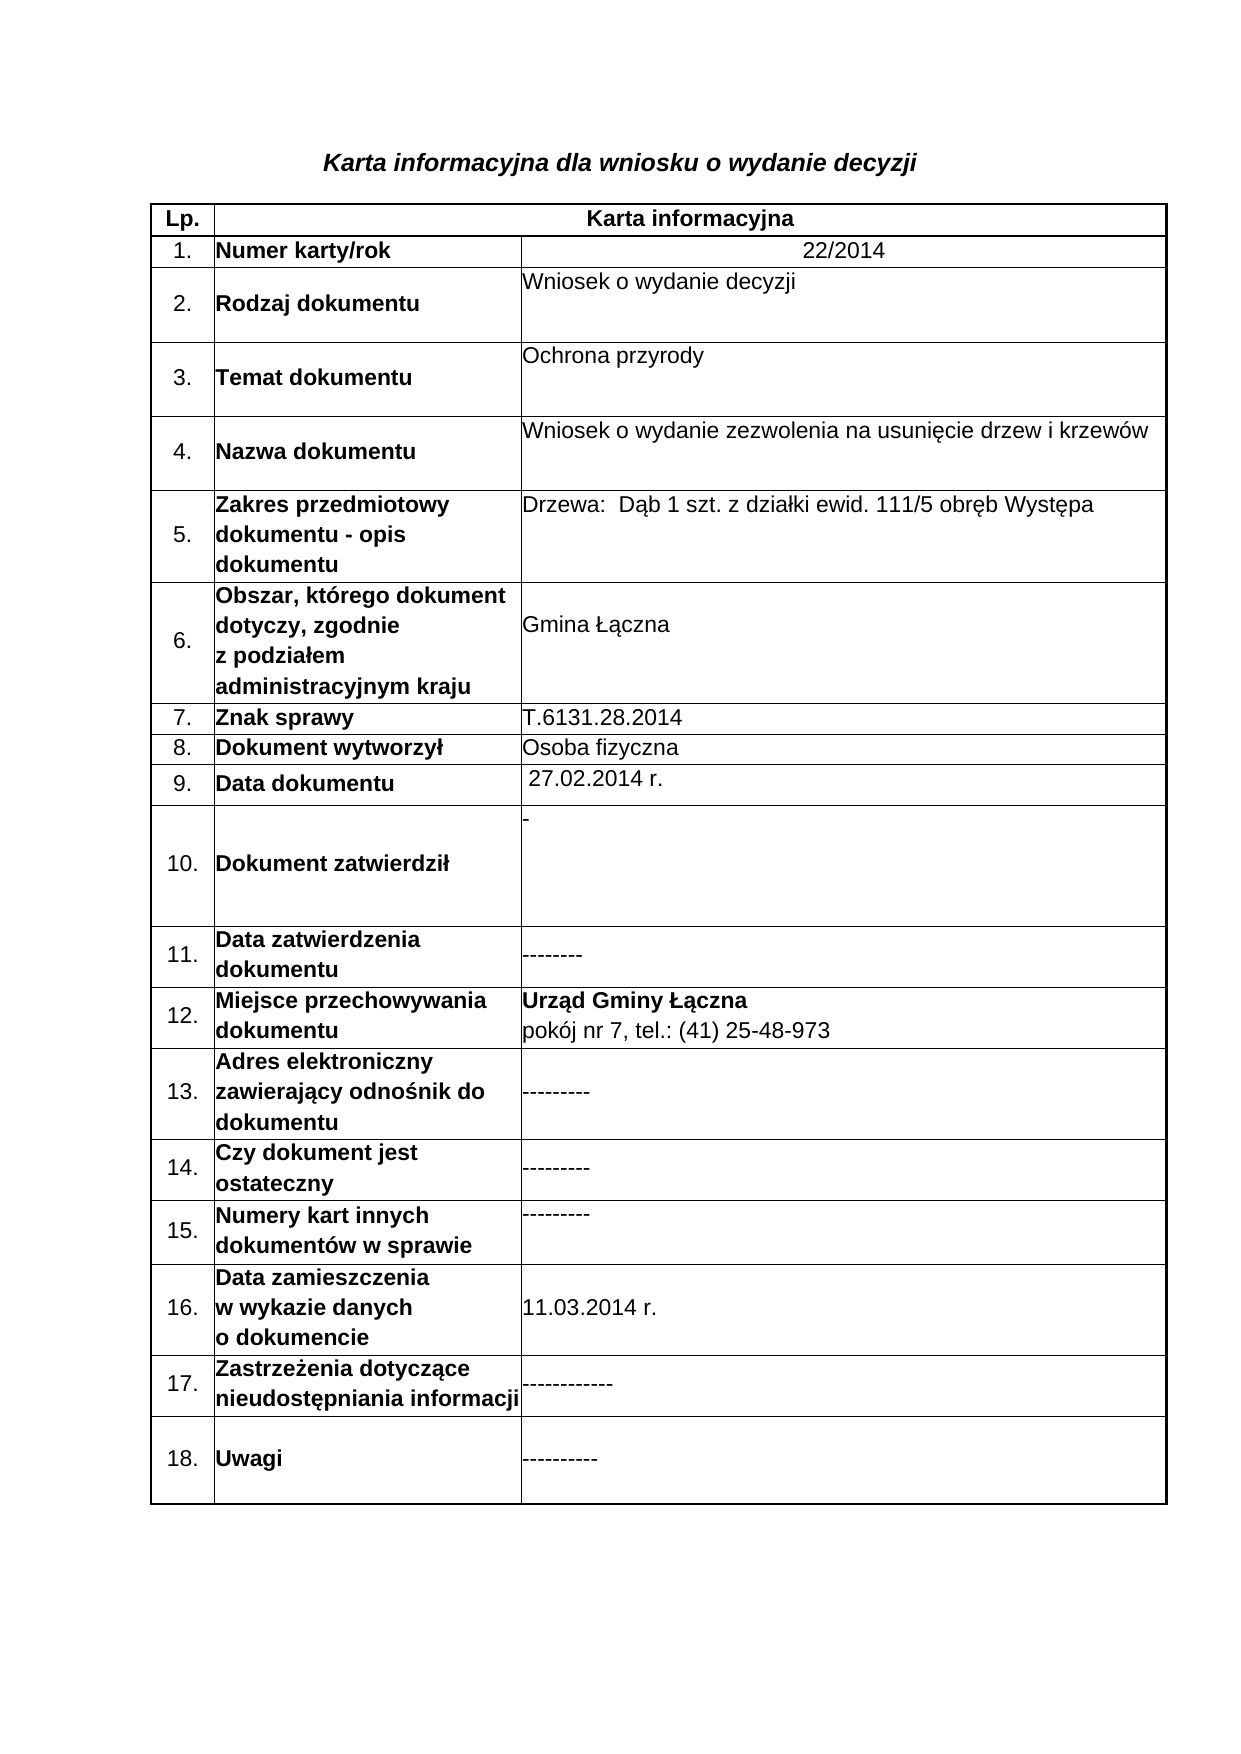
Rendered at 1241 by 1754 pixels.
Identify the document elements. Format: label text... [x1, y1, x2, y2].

table_cell 14. [152, 1140, 214, 1200]
table_cell 2. [152, 268, 214, 342]
table_cell 5. [152, 491, 214, 582]
table_cell Drzewa: Dąb 1 szt. z działki ewid. 111/5 obręb Występa [522, 491, 1165, 582]
table_cell ---------- [522, 1417, 1165, 1503]
table_cell 11.03.2014 r. [522, 1265, 1165, 1354]
table_cell Gmina Łączna [522, 583, 1165, 703]
table_cell 3. [152, 343, 214, 416]
table_cell 15. [152, 1201, 214, 1263]
table_cell Wniosek o wydanie decyzji [522, 268, 1165, 342]
table_cell 22/2014 [522, 237, 1165, 267]
table_cell Zastrzeżenia dotyczące nieudostępniania informacji [215, 1356, 521, 1416]
table_cell Adres elektroniczny zawierający odnośnik do dokumentu [215, 1049, 521, 1139]
table_cell Zakres przedmiotowy dokumentu - opis dokumentu [215, 491, 521, 582]
table_cell 7. [152, 704, 214, 734]
table_cell --------- [522, 1201, 1165, 1263]
table_cell Numery kart innych dokumentów w sprawie [215, 1201, 521, 1263]
table_cell Nazwa dokumentu [215, 417, 521, 490]
table_cell 1. [152, 237, 214, 267]
table_cell Osoba fizyczna [522, 735, 1165, 764]
table_cell Data dokumentu [215, 765, 521, 805]
table_cell 16. [152, 1265, 214, 1354]
table_cell Temat dokumentu [215, 343, 521, 416]
table_header Karta informacyjna [215, 205, 1165, 235]
table_cell 10. [152, 806, 214, 926]
table_cell Urząd Gminy Łączna pokój nr 7, tel.: (41) 25-48-973 [522, 988, 1165, 1048]
table_cell --------- [522, 1140, 1165, 1200]
table_cell Ochrona przyrody [522, 343, 1165, 416]
table_cell 6. [152, 583, 214, 703]
table_cell Numer karty/rok [215, 237, 521, 267]
table_cell 13. [152, 1049, 214, 1139]
table_cell 9. [152, 765, 214, 805]
table_cell Wniosek o wydanie zezwolenia na usunięcie drzew i krzewów [522, 417, 1165, 490]
table_cell ------------ [522, 1356, 1165, 1416]
table_cell -------- [522, 927, 1165, 987]
table_cell 17. [152, 1356, 214, 1416]
table_cell Znak sprawy [215, 704, 521, 734]
table_cell Rodzaj dokumentu [215, 268, 521, 342]
table_header Lp. [152, 205, 214, 235]
table_cell Miejsce przechowywania dokumentu [215, 988, 521, 1048]
table_cell --------- [522, 1049, 1165, 1139]
table_cell T.6131.28.2014 [522, 704, 1165, 734]
table_cell Czy dokument jest ostateczny [215, 1140, 521, 1200]
table_cell - [522, 806, 1165, 926]
table_cell Data zamieszczenia w wykazie danych o dokumencie [215, 1265, 521, 1354]
table_cell Uwagi [215, 1417, 521, 1503]
table_cell 11. [152, 927, 214, 987]
table_cell 18. [152, 1417, 214, 1503]
table_cell Dokument zatwierdził [215, 806, 521, 926]
table_cell 27.02.2014 r. [522, 765, 1165, 805]
table_cell Dokument wytworzył [215, 735, 521, 764]
text Karta informacyjna dla wniosku o wydanie decyzji [148, 148, 1093, 176]
table_cell Obszar, którego dokument dotyczy, zgodnie z podziałem administracyjnym kraju [215, 583, 521, 703]
table_cell Data zatwierdzenia dokumentu [215, 927, 521, 987]
table_cell 12. [152, 988, 214, 1048]
table_cell 8. [152, 735, 214, 764]
table_cell 4. [152, 417, 214, 490]
